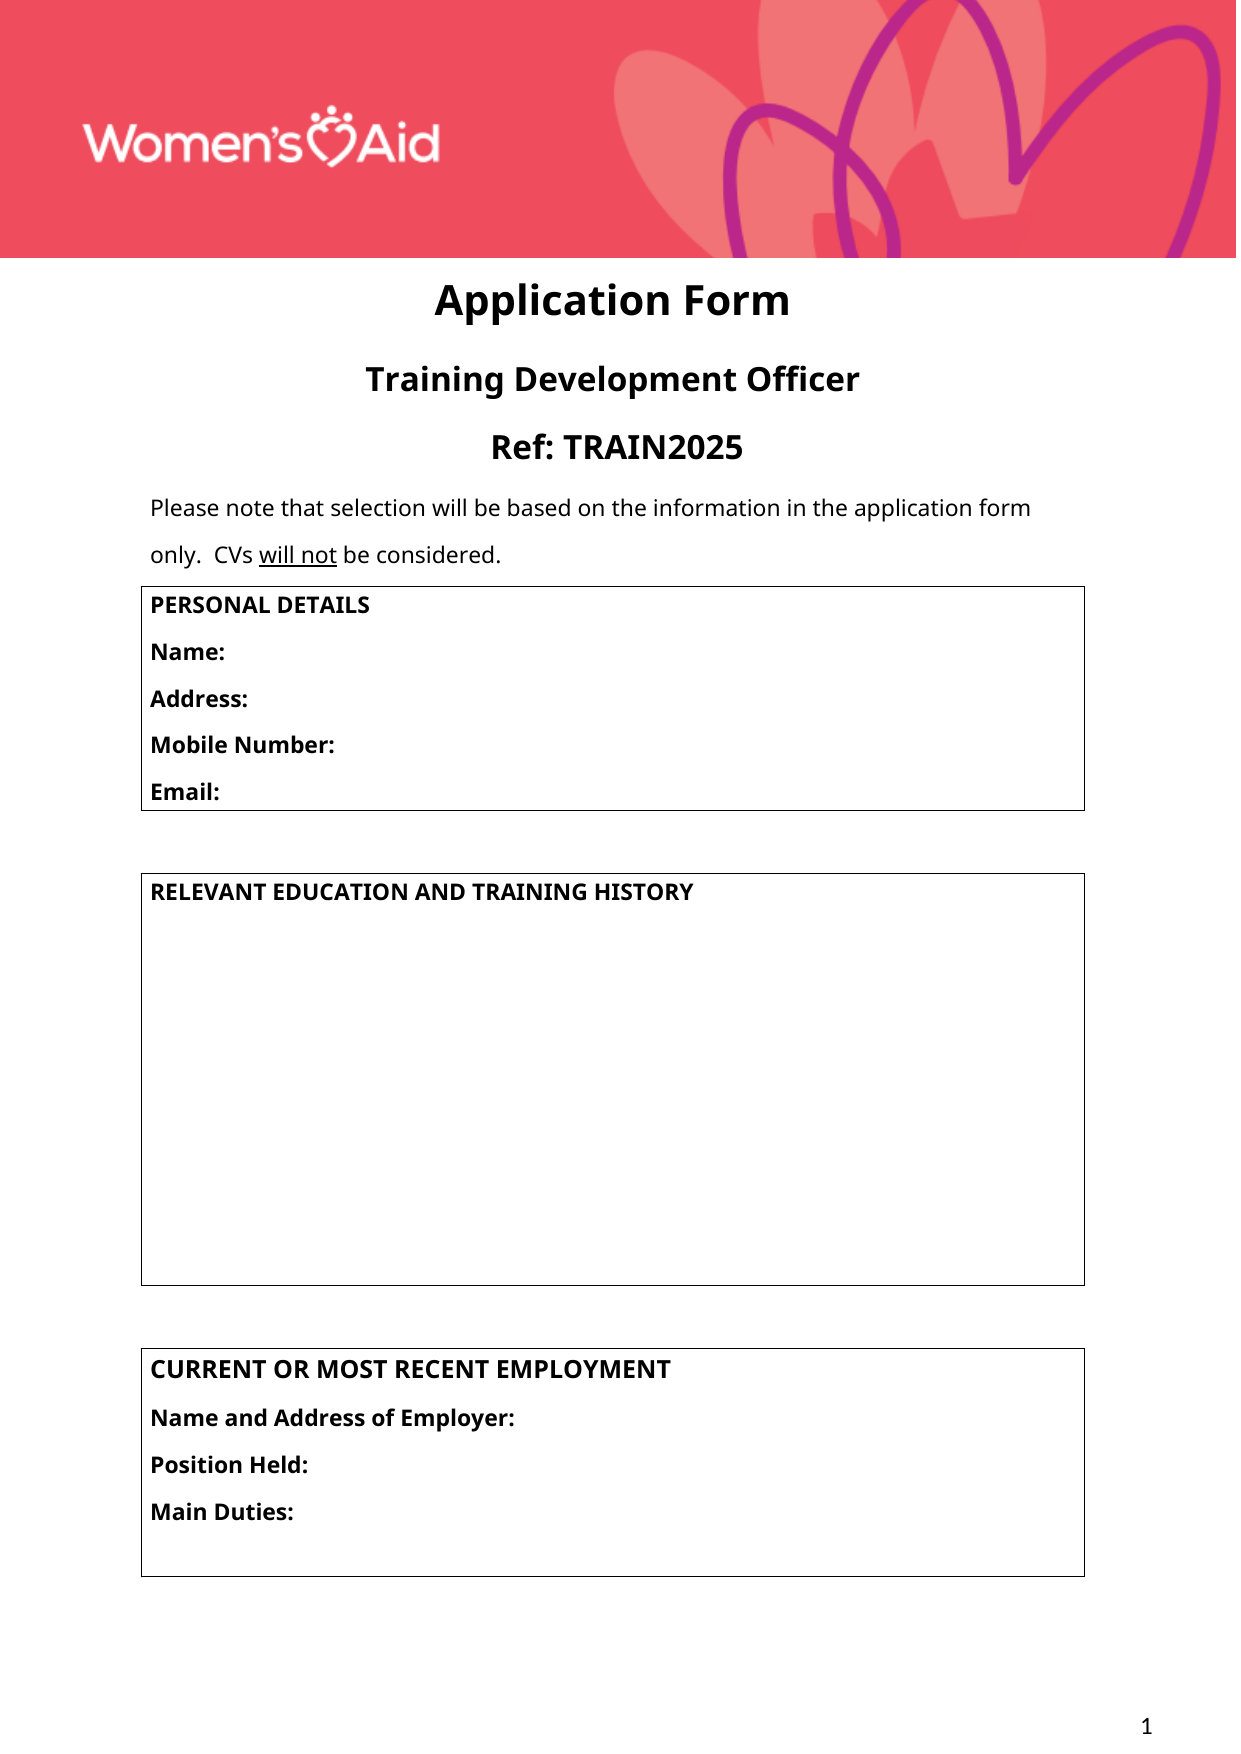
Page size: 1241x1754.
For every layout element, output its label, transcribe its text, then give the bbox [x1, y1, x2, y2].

text Application Form [150, 271, 1075, 327]
text Position Held: [142, 1446, 1084, 1481]
text Please note that selection will be based on the information in the application form only. CVs will not be considered. [150, 492, 1075, 570]
text CURRENT OR MOST RECENT EMPLOYMENT [142, 1349, 1084, 1385]
text Training Development Officer [150, 356, 1075, 401]
text Ref: TRAIN2025 [150, 424, 1075, 469]
text PERSONAL DETAILS [142, 587, 1084, 620]
text Name: [142, 633, 1084, 667]
text Email: [142, 773, 1084, 810]
text RELEVANT EDUCATION AND TRAINING HISTORY [142, 874, 1084, 908]
text Mobile Number: [142, 726, 1084, 761]
text Name and Address of Employer: [142, 1399, 1084, 1434]
text Main Duties: [142, 1493, 1084, 1527]
text Address: [142, 679, 1084, 714]
